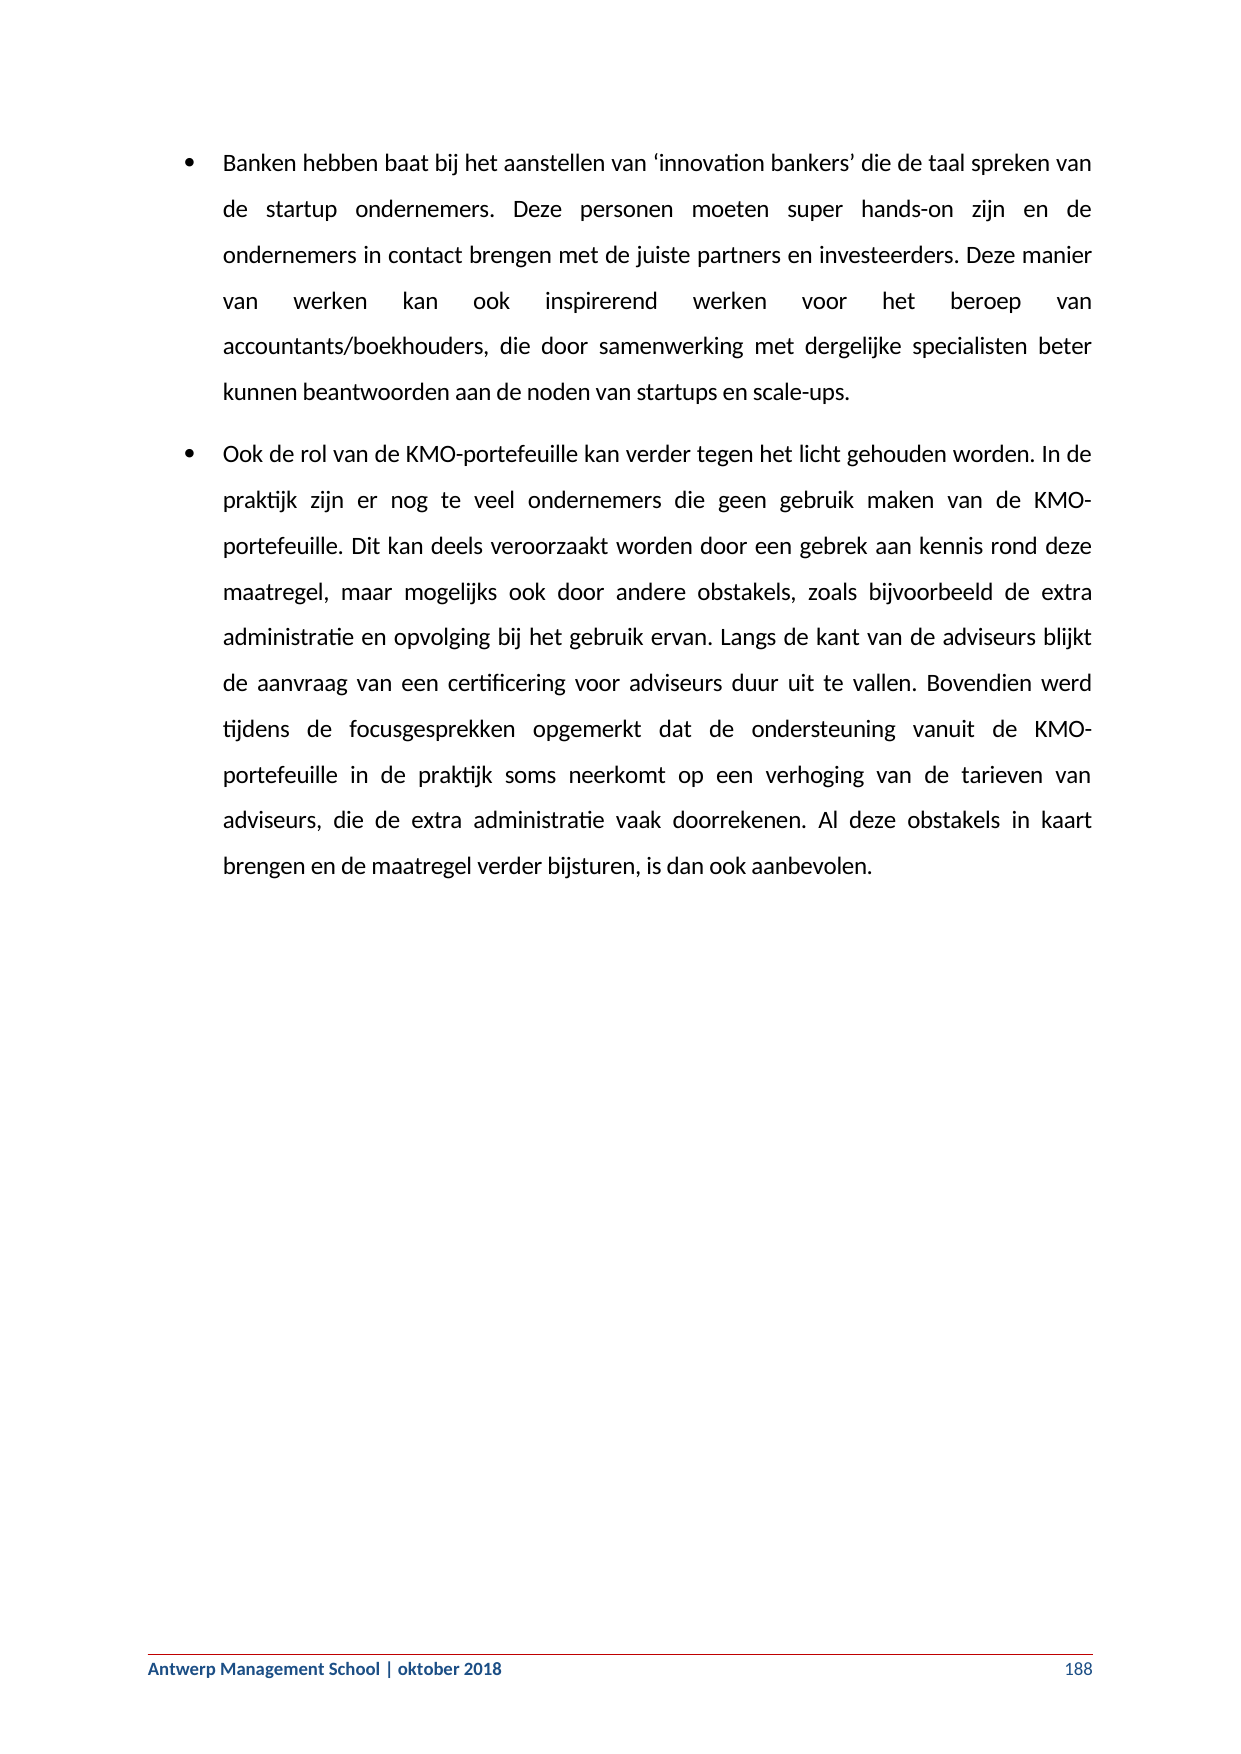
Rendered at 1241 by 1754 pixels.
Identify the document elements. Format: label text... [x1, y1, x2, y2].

text Banken hebben baat bij het aanstellen van ‘innovation bankers’ die de taal spreken van de startup ondernemers. Deze personen moeten super hands-on zijn en de ondernemers in contact brengen met de juiste partners en investeerders. Deze manier van werken kan ook inspirerend werken voor het beroep van accountants/boekhouders, die door samenwerking met dergelijke specialisten beter kunnen beantwoorden aan de noden van startups en scale-ups. [185, 148, 1093, 407]
text Ook de rol van de KMO-portefeuille kan verder tegen het licht gehouden worden. In de praktijk zijn er nog te veel ondernemers die geen gebruik maken van de KMO-portefeuille. Dit kan deels veroorzaakt worden door een gebrek aan kennis rond deze maatregel, maar mogelijks ook door andere obstakels, zoals bijvoorbeeld de extra administratie en opvolging bij het gebruik ervan. Langs de kant van de adviseurs blijkt de aanvraag van een certificering voor adviseurs duur uit te vallen. Bovendien werd tijdens de focusgesprekken opgemerkt dat de ondersteuning vanuit de KMO-portefeuille in de praktijk soms neerkomt op een verhoging van de tarieven van adviseurs, die de extra administratie vaak doorrekenen. Al deze obstakels in kaart brengen en de maatregel verder bijsturen, is dan ook aanbevolen. [185, 439, 1093, 881]
